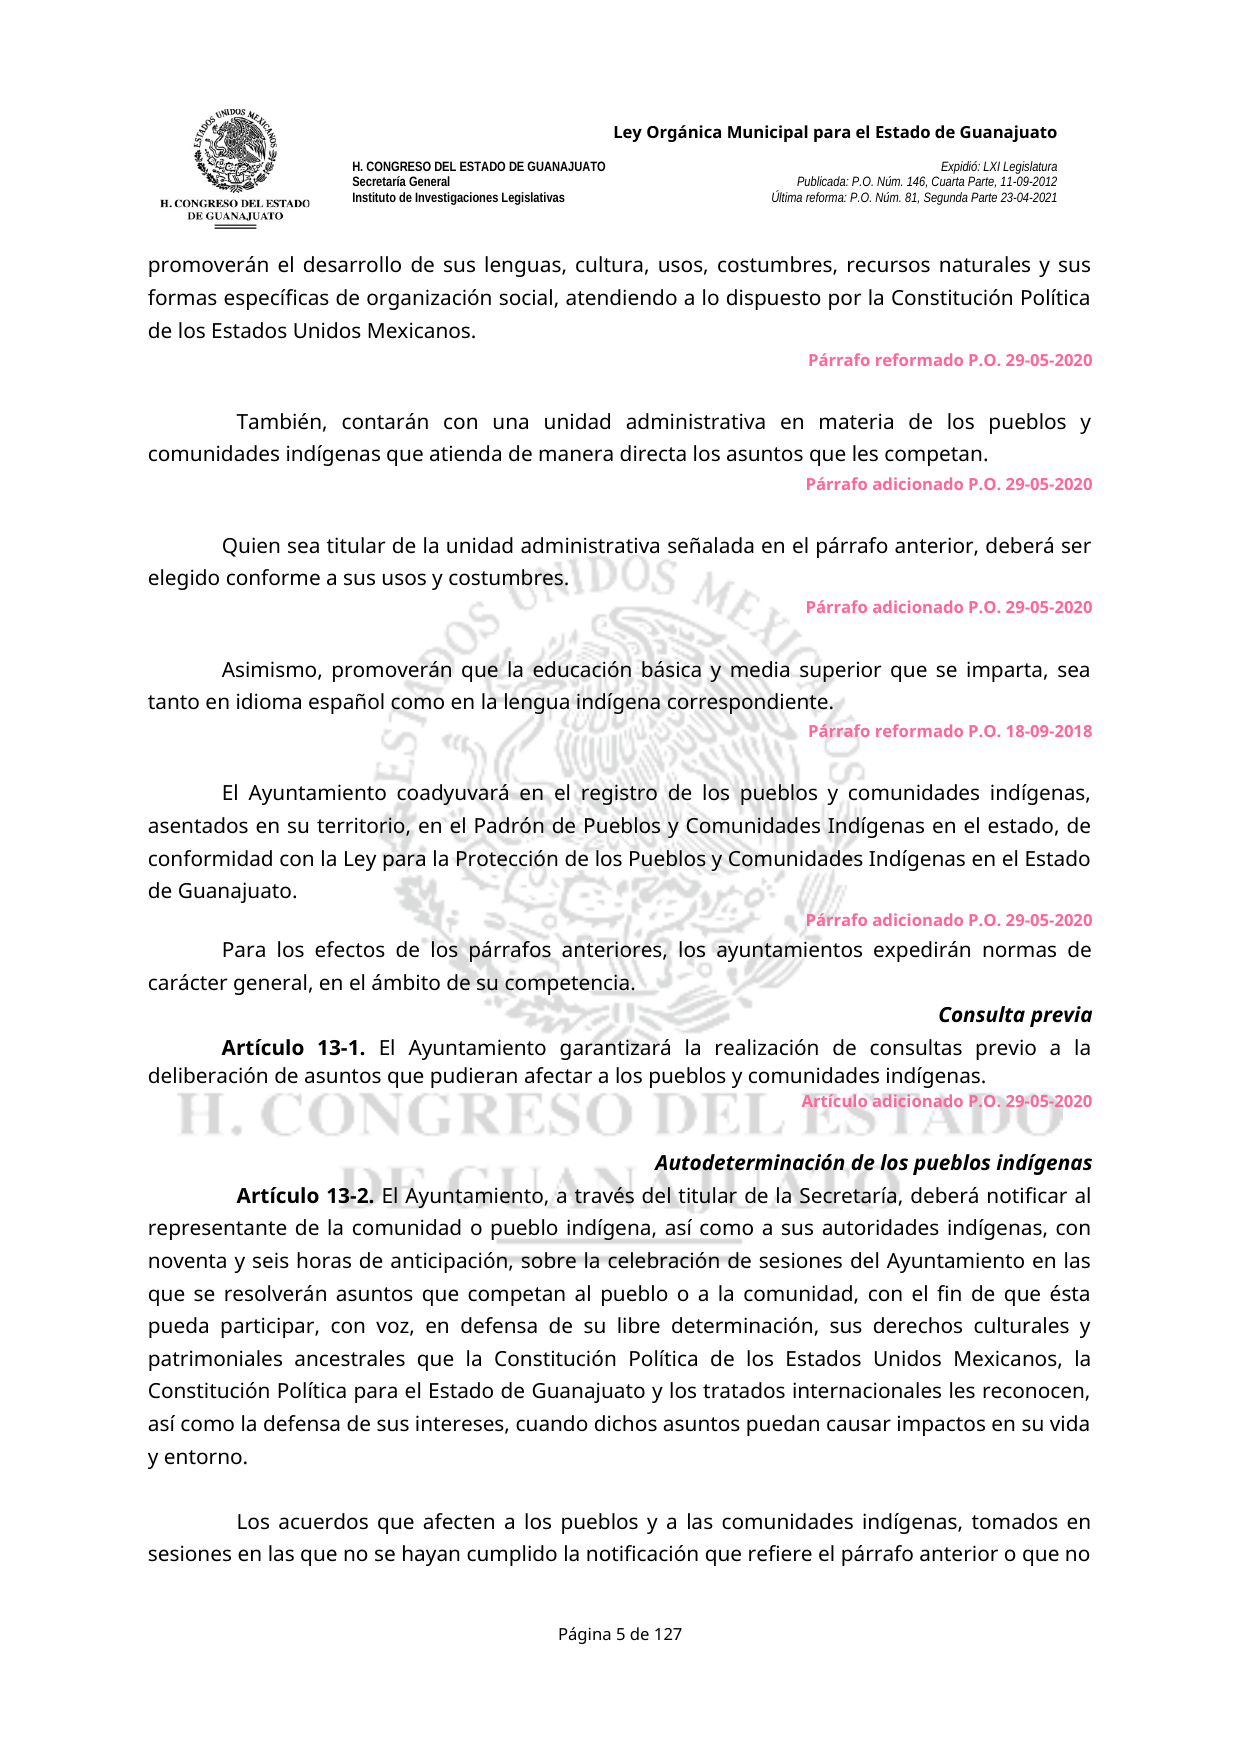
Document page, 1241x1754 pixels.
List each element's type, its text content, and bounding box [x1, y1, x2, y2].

text Párrafo adicionado P.O. 29-05-2020 [148, 596, 1092, 619]
text Quien sea titular de la unidad administrativa señalada en el párrafo anterior, deberá ser elegido conforme a sus usos y costumbres. [148, 531, 1092, 592]
text Párrafo reformado P.O. 29-05-2020 [148, 348, 1092, 371]
text El Ayuntamiento coadyuvará en el registro de los pueblos y comunidades indígenas, asentados en su territorio, en el Padrón de Pueblos y Comunidades Indígenas en el estado, de conformidad con la Ley para la Protección de los Pueblos y Comunidades Indígenas en el Estado de Guanajuato. [148, 778, 1092, 905]
text Artículo 13-1. El Ayuntamiento garantizará la realización de consultas previo a la deliberación de asuntos que pudieran afectar a los pueblos y comunidades indígenas. [148, 1033, 1092, 1090]
text Párrafo reformado P.O. 18-09-2018 [148, 720, 1092, 743]
text Artículo 13-2. El Ayuntamiento, a través del titular de la Secretaría, deberá notificar al representante de la comunidad o pueblo indígena, así como a sus autoridades indígenas, con noventa y seis horas de anticipación, sobre la celebración de sesiones del Ayuntamiento en las que se resolverán asuntos que competan al pueblo o a la comunidad, con el fin de que ésta pueda participar, con voz, en defensa de su libre determinación, sus derechos culturales y patrimoniales ancestrales que la Constitución Política de los Estados Unidos Mexicanos, la Constitución Política para el Estado de Guanajuato y los tratados internacionales les reconocen, así como la defensa de sus intereses, cuando dichos asuntos puedan causar impactos en su vida y entorno. [148, 1181, 1092, 1470]
text Párrafo adicionado P.O. 29-05-2020 [148, 909, 1092, 932]
text Consulta previa [148, 1000, 1092, 1029]
text Autodeterminación de los pueblos indígenas [148, 1148, 1092, 1177]
text Párrafo adicionado P.O. 29-05-2020 [148, 472, 1092, 495]
text Para los efectos de los párrafos anteriores, los ayuntamientos expedirán normas de carácter general, en el ámbito de su competencia. [148, 935, 1092, 996]
text Asimismo, promoverán que la educación básica y media superior que se imparta, sea tanto en idioma español como en la lengua indígena correspondiente. [148, 655, 1092, 716]
text También, contarán con una unidad administrativa en materia de los pueblos y comunidades indígenas que atienda de manera directa los asuntos que les competan. [148, 407, 1092, 468]
text Artículo adicionado P.O. 29-05-2020 [148, 1090, 1092, 1112]
picture [160, 109, 310, 235]
